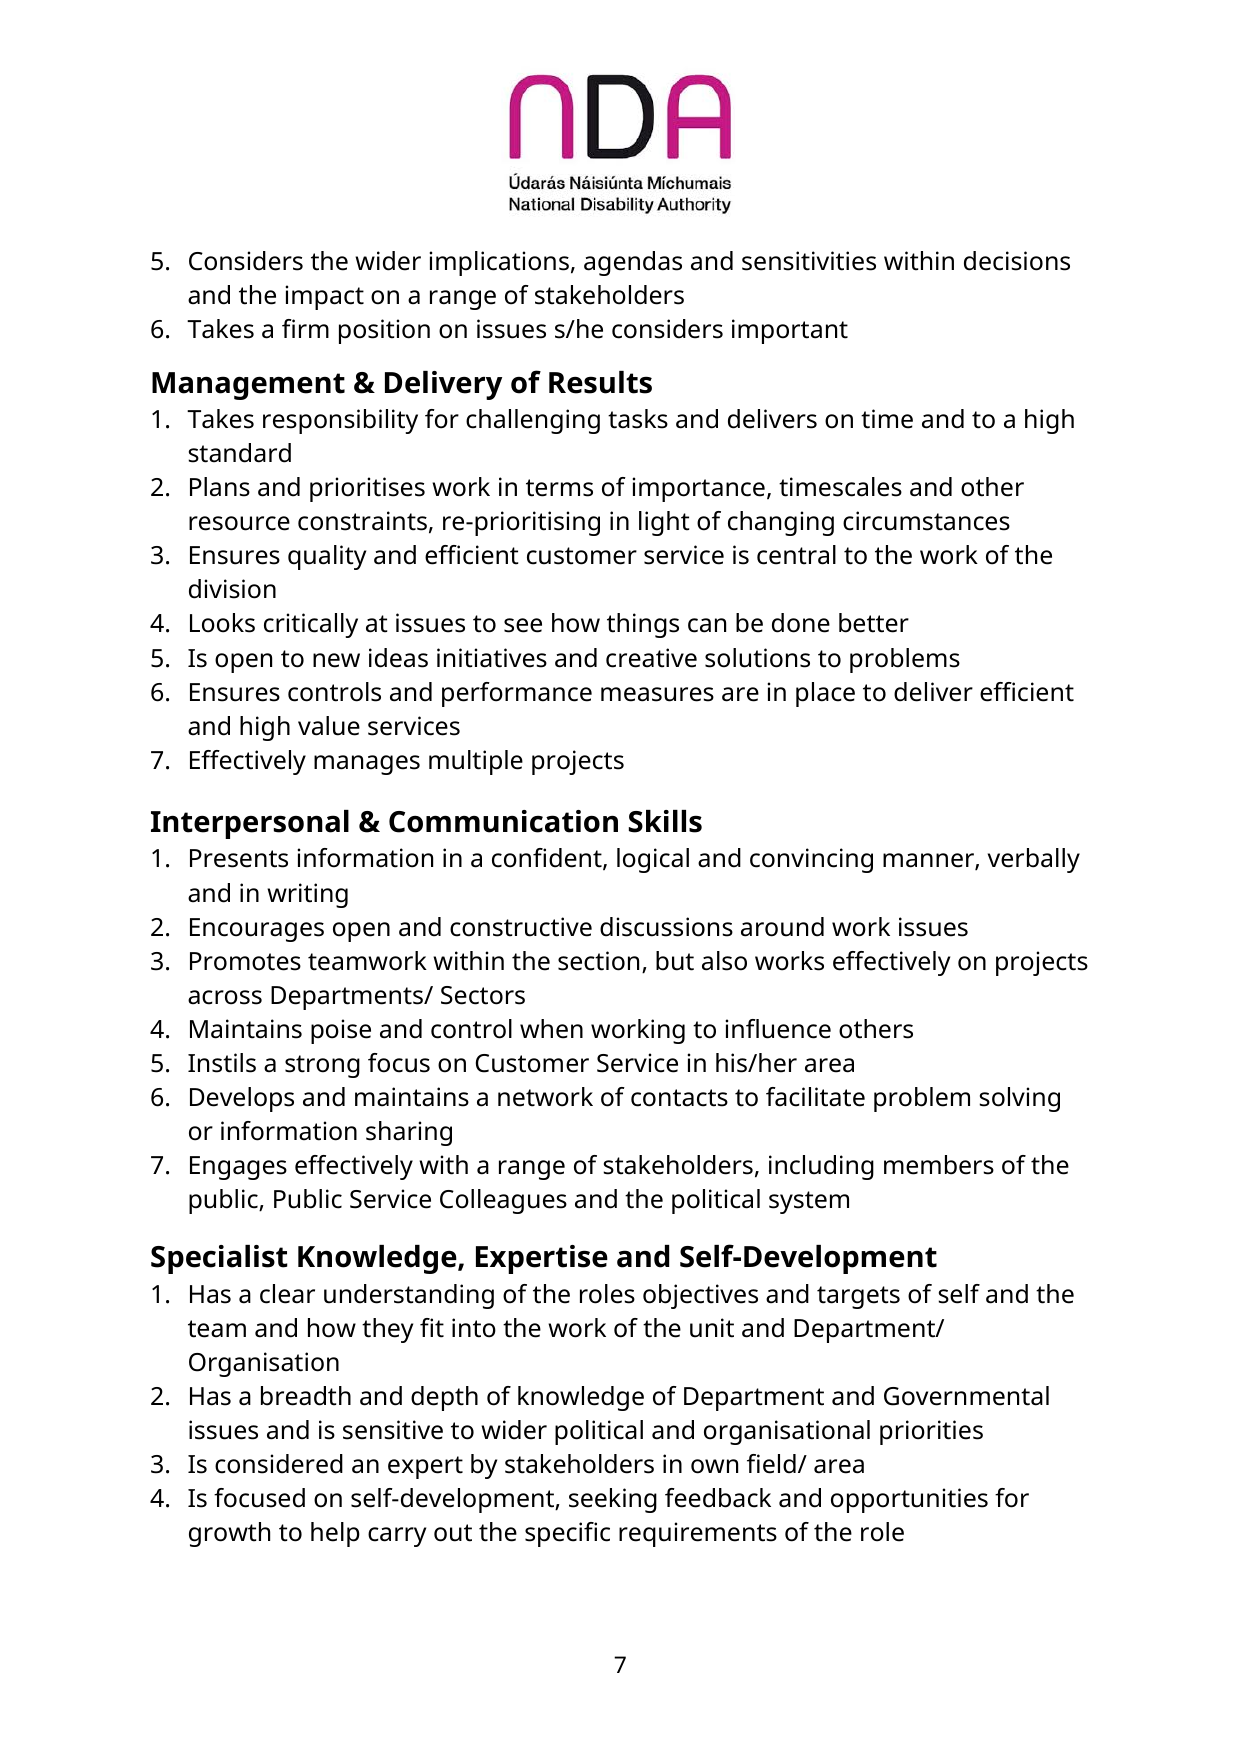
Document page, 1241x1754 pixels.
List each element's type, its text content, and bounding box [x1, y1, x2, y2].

list Is focused on self-development, seeking feedback and opportunities for growth to help carry out the specific requirements of the role [150, 1481, 1090, 1549]
list Has a clear understanding of the roles objectives and targets of self and the team and how they fit into the work of the unit and Department/ Organisation [150, 1276, 1090, 1378]
list Maintains poise and control when working to influence others [150, 1011, 1090, 1046]
list Plans and prioritises work in terms of importance, timescales and other resource constraints, re-prioritising in light of changing circumstances [150, 470, 1090, 538]
list Is considered an expert by stakeholders in own field/ area [150, 1447, 1090, 1481]
list Has a breadth and depth of knowledge of Department and Governmental issues and is sensitive to wider political and organisational priorities [150, 1378, 1090, 1447]
list Takes a firm position on issues s/he considers important [150, 311, 1090, 345]
list Takes responsibility for challenging tasks and delivers on time and to a high standard [150, 402, 1090, 470]
subtitle Management & Delivery of Results [150, 362, 1090, 402]
list Encourages open and constructive discussions around work issues [150, 909, 1090, 943]
list Looks critically at issues to see how things can be done better [150, 606, 1090, 640]
list Ensures quality and efficient customer service is central to the work of the division [150, 538, 1090, 606]
list Promotes teamwork within the section, but also works effectively on projects across Departments/ Sectors [150, 943, 1090, 1011]
list Ensures controls and performance measures are in place to deliver efficient and high value services [150, 674, 1090, 742]
list Develops and maintains a network of contacts to facilitate problem solving or information sharing [150, 1079, 1090, 1148]
list Effectively manages multiple projects [150, 742, 1090, 776]
list Engages effectively with a range of stakeholders, including members of the public, Public Service Colleagues and the political system [150, 1148, 1090, 1216]
picture [501, 59, 736, 225]
list Considers the wider implications, agendas and sensitivities within decisions and the impact on a range of stakeholders [150, 243, 1090, 311]
list Is open to new ideas initiatives and creative solutions to problems [150, 640, 1090, 674]
list Instils a strong focus on Customer Service in his/her area [150, 1046, 1090, 1079]
list Presents information in a confident, logical and convincing manner, verbally and in writing [150, 841, 1090, 909]
subtitle Interpersonal & Communication Skills [150, 801, 1090, 841]
subtitle Specialist Knowledge, Expertise and Self-Development [150, 1237, 1090, 1276]
